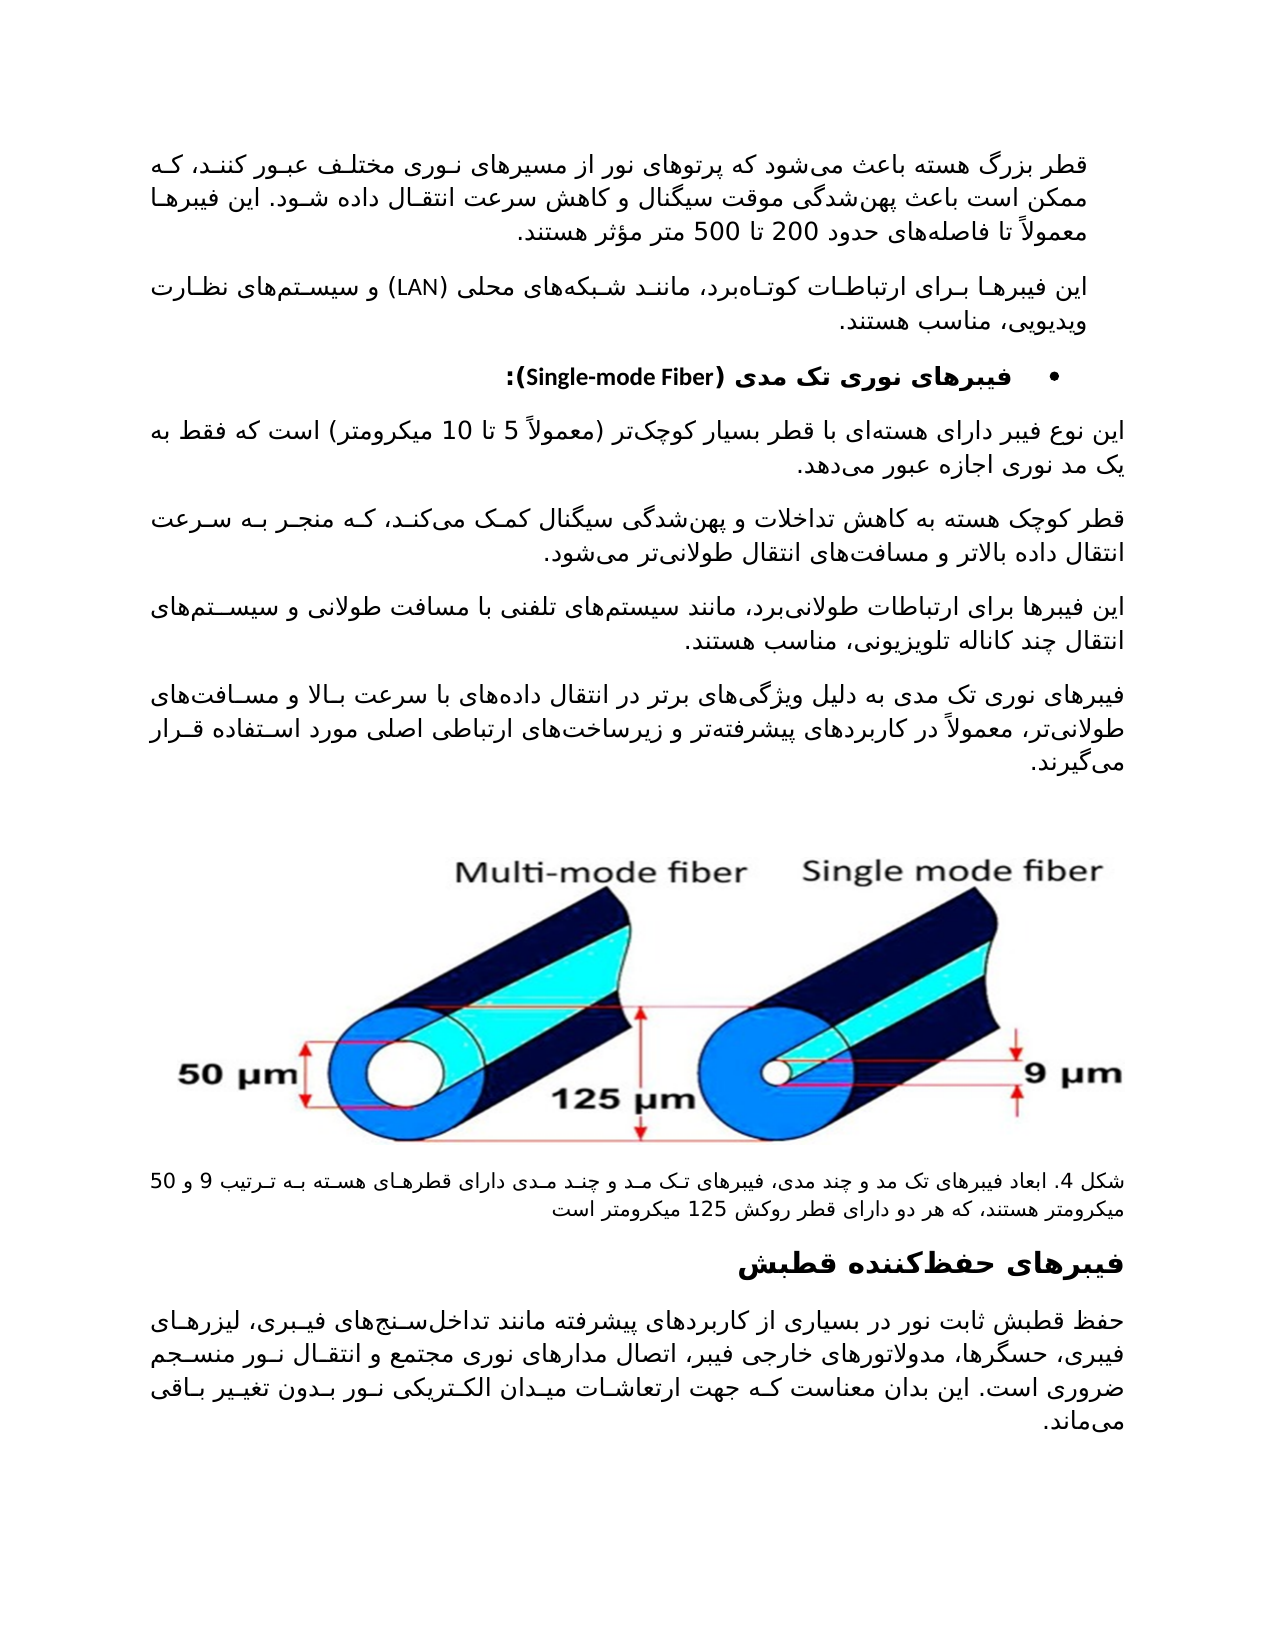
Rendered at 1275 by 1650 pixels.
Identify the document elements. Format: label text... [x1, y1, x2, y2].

text این فیبرها برای ارتباطات طولانی‌برد، مانند سیستم‌های تلفنی با مسافت طولانی و سیستم‌های انتقال چند کاناله تلویزیونی، مناسب هستند. [150, 592, 1125, 655]
picture [176, 857, 1125, 1145]
text شکل 4. ابعاد فیبرهای تک مد و چند مدی، فیبرهای تک مد و چند مدی دارای قطرهای هسته به ترتیب 9 و 50 میکرومتر هستند، که هر دو دارای قطر روکش 125 میکرومتر است [150, 1169, 1125, 1222]
text قطر کوچک هسته به کاهش تداخلات و پهن‌شدگی سیگنال کمک می‌کند، که منجر به سرعت انتقال داده بالاتر و مسافت‌های انتقال طولانی‌تر می‌شود. [150, 504, 1125, 567]
text فیبرهای نوری تک مدی به دلیل ویژگی‌های برتر در انتقال داده‌های با سرعت بالا و مسافت‌های طولانی‌تر، معمولاً در کاربردهای پیشرفته‌تر و زیرساخت‌های ارتباطی اصلی مورد استفاده قرار می‌گیرند. [150, 680, 1125, 777]
text این نوع فیبر دارای هسته‌ای با قطر بسیار کوچک‌تر (معمولاً 5 تا 10 میکرومتر) است که فقط به یک مد نوری اجازه عبور می‌دهد. [150, 417, 1125, 479]
list فیبرهای نوری تک مدی (Single-mode Fiber): [150, 361, 1050, 391]
text فیبرهای حفظ‌کننده قطبش [150, 1246, 1125, 1280]
text حفظ قطبش ثابت نور در بسیاری از کاربردهای پیشرفته مانند تداخل‌سنج‌های فیبری، لیزرهای فیبری، حسگرها، مدولاتورهای خارجی فیبر، اتصال مدارهای نوری مجتمع و انتقال نور منسجم ضروری است. این بدان معناست که جهت ارتعاشات میدان الکتریکی نور بدون تغییر باقی می‌ماند. [150, 1306, 1125, 1436]
text قطر بزرگ هسته باعث می‌شود که پرتوهای نور از مسیرهای نوری مختلف عبور کنند، که ممکن است باعث پهن‌شدگی موقت سیگنال و کاهش سرعت انتقال داده شود. این فیبرها معمولاً تا فاصله‌های حدود 200 تا 500 متر مؤثر هستند. [150, 150, 1087, 246]
text این فیبرها برای ارتباطات کوتاه‌برد، مانند شبکه‌های محلی (LAN) و سیستم‌های نظارت ویدیویی، مناسب هستند. [150, 271, 1087, 336]
